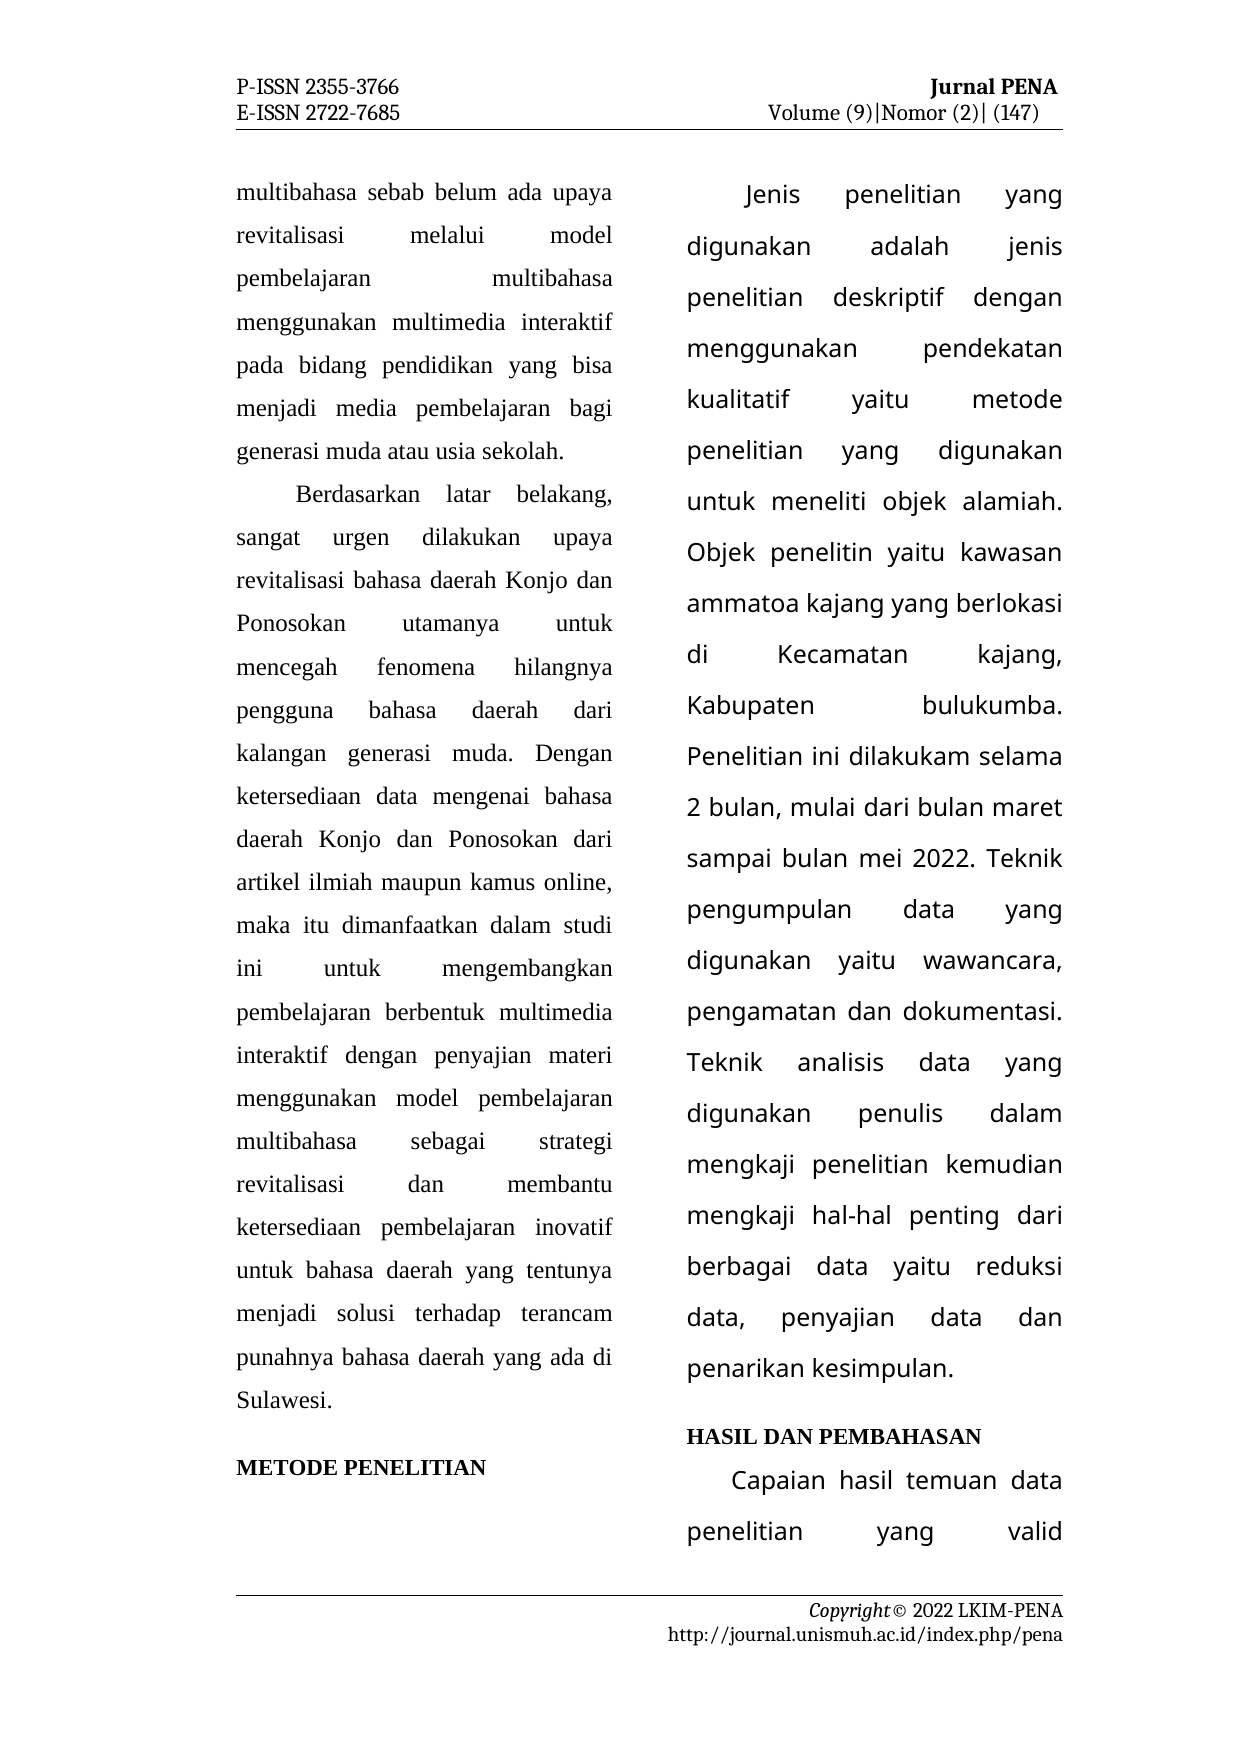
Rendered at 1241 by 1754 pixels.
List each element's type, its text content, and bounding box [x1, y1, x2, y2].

text METODE PENELITIAN [236, 1454, 605, 1481]
text Berdasarkan latar belakang, sangat urgen dilakukan upaya revitalisasi bahasa daerah Konjo dan Ponosokan utamanya untuk mencegah fenomena hilangnya pengguna bahasa daerah dari kalangan generasi muda. Dengan ketersediaan data mengenai bahasa daerah Konjo dan Ponosokan dari artikel ilmiah maupun kamus online, maka itu dimanfaatkan dalam studi ini untuk mengembangkan pembelajaran berbentuk multimedia interaktif dengan penyajian materi menggunakan model pembelajaran multibahasa sebagai strategi revitalisasi dan membantu ketersediaan pembelajaran inovatif untuk bahasa daerah yang tentunya menjadi solusi terhadap terancam punahnya bahasa daerah yang ada di Sulawesi. [236, 479, 613, 1413]
text multibahasa sebab belum ada upaya revitalisasi melalui model pembelajaran multibahasa menggunakan multimedia interaktif pada bidang pendidikan yang bisa menjadi media pembelajaran bagi generasi muda atau usia sekolah. [236, 177, 613, 465]
text Jenis penelitian yang digunakan adalah jenis penelitian deskriptif dengan menggunakan pendekatan kualitatif yaitu metode penelitian yang digunakan untuk meneliti objek alamiah. Objek penelitin yaitu kawasan ammatoa kajang yang berlokasi di Kecamatan kajang, Kabupaten bulukumba. Penelitian ini dilakukam selama 2 bulan, mulai dari bulan maret sampai bulan mei 2022. Teknik pengumpulan data yang digunakan yaitu wawancara, pengamatan dan dokumentasi. Teknik analisis data yang digunakan penulis dalam mengkaji penelitian kemudian mengkaji hal-hal penting dari berbagai data yaitu reduksi data, penyajian data dan penarikan kesimpulan. [686, 177, 1063, 1385]
text HASIL DAN PEMBAHASAN [686, 1423, 1056, 1449]
